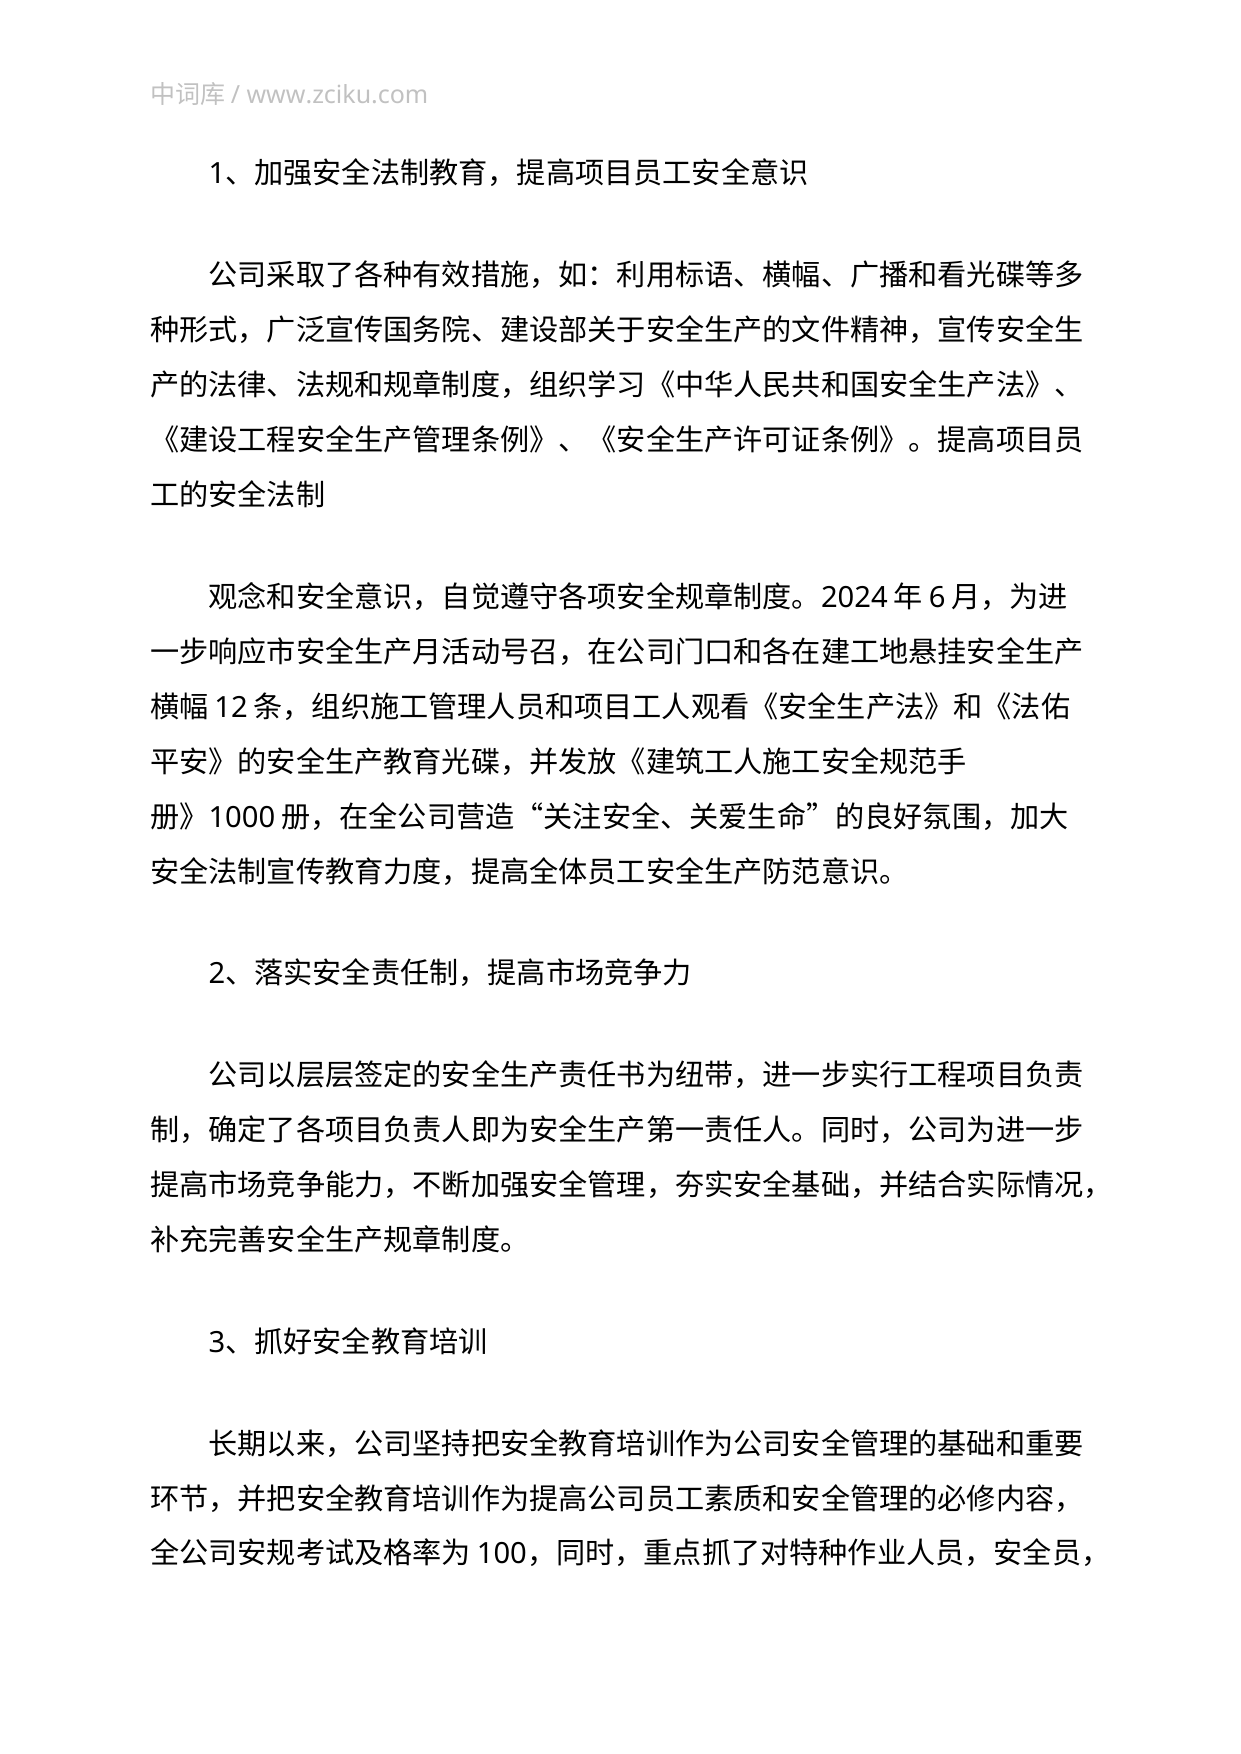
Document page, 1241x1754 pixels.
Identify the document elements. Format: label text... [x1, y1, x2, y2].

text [150, 1420, 1090, 1572]
text 公司采取了各种有效措施，如：利用标语、横幅、广播和看光碟等多种形式，广泛宣传国务院、建设部关于安全生产的文件精神，宣传安全生产的法律、法规和规章制度，组织学习《中华人民共和国安全生产法》、《建设工程安全生产管理条例》、《安全生产许可证条例》。提高项目员工的安全法制 [150, 252, 1090, 514]
text 3、抓好安全教育培训 [150, 1318, 1090, 1361]
text 1、加强安全法制教育，提高项目员工安全意识 [150, 150, 1090, 192]
text 2、落实安全责任制，提高市场竞争力 [150, 950, 1090, 992]
text 公司以层层签定的安全生产责任书为纽带，进一步实行工程项目负责制，确定了各项目负责人即为安全生产第一责任人。同时，公司为进一步提高市场竞争能力，不断加强安全管理，夯实安全基础，并结合实际情况，补充完善安全生产规章制度。 [150, 1052, 1090, 1259]
text 观念和安全意识，自觉遵守各项安全规章制度。2024年6月，为进一步响应市安全生产月活动号召，在公司门口和各在建工地悬挂安全生产横幅12条，组织施工管理人员和项目工人观看《安全生产法》和《法佑平安》的安全生产教育光碟，并发放《建筑工人施工安全规范手册》1000册，在全公司营造“关注安全、关爱生命”的良好氛围，加大安全法制宣传教育力度，提高全体员工安全生产防范意识。 [150, 573, 1090, 890]
